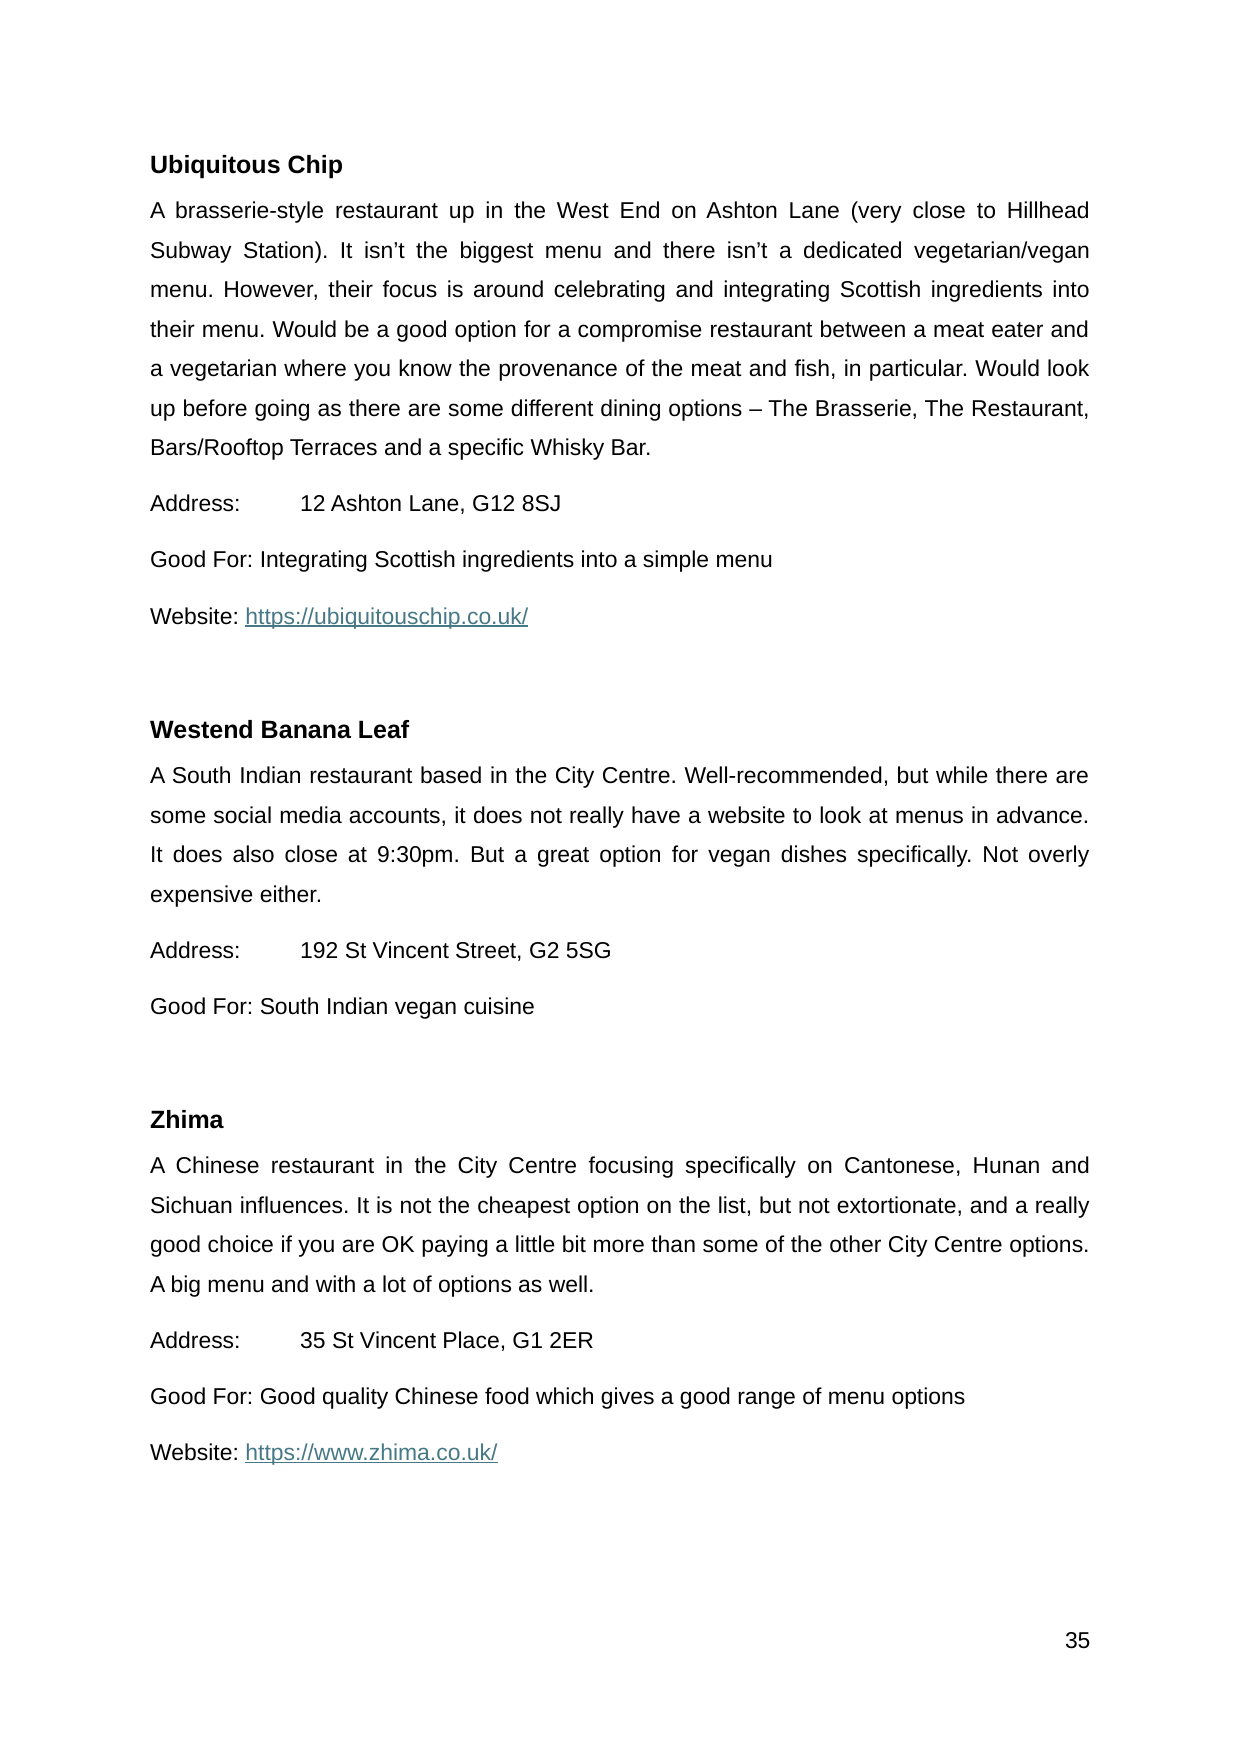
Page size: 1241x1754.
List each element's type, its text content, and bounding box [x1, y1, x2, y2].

subtitle Westend Banana Leaf [150, 715, 1090, 744]
text Address: 192 St Vincent Street, G2 5SG [150, 937, 1090, 963]
subtitle Zhima [150, 1105, 1090, 1134]
text Good For: Integrating Scottish ingredients into a simple menu [150, 546, 1090, 573]
text A South Indian restaurant based in the City Centre. Well-recommended, but while there are some social media accounts, it does not really have a website to look at menus in advance. It does also close at 9:30pm. But a great option for vegan dishes specifically. Not overly expensive either. [150, 762, 1090, 907]
subtitle Ubiquitous Chip [150, 150, 1090, 179]
text Address: 35 St Vincent Place, G1 2ER [150, 1327, 1090, 1353]
text Website: https://www.zhima.co.uk/ [150, 1439, 1090, 1466]
text Good For: South Indian vegan cuisine [150, 993, 1090, 1019]
text A brasserie-style restaurant up in the West End on Ashton Lane (very close to Hillhead Subway Station). It isn’t the biggest menu and there isn’t a dedicated vegetarian/vegan menu. However, their focus is around celebrating and integrating Scottish ingredients into their menu. Would be a good option for a compromise restaurant between a meat eater and a vegetarian where you know the provenance of the meat and fish, in particular. Would look up before going as there are some different dining options – The Brasserie, The Restaurant, Bars/Rooftop Terraces and a specific Whisky Bar. [150, 197, 1090, 461]
text Website: https://ubiquitouschip.co.uk/ [150, 603, 1090, 629]
text Address: 12 Ashton Lane, G12 8SJ [150, 490, 1090, 517]
text A Chinese restaurant in the City Centre focusing specifically on Cantonese, Hunan and Sichuan influences. It is not the cheapest option on the list, but not extortionate, and a really good choice if you are OK paying a little bit more than some of the other City Centre options. A big menu and with a lot of options as well. [150, 1152, 1090, 1297]
text Good For: Good quality Chinese food which gives a good range of menu options [150, 1383, 1090, 1409]
